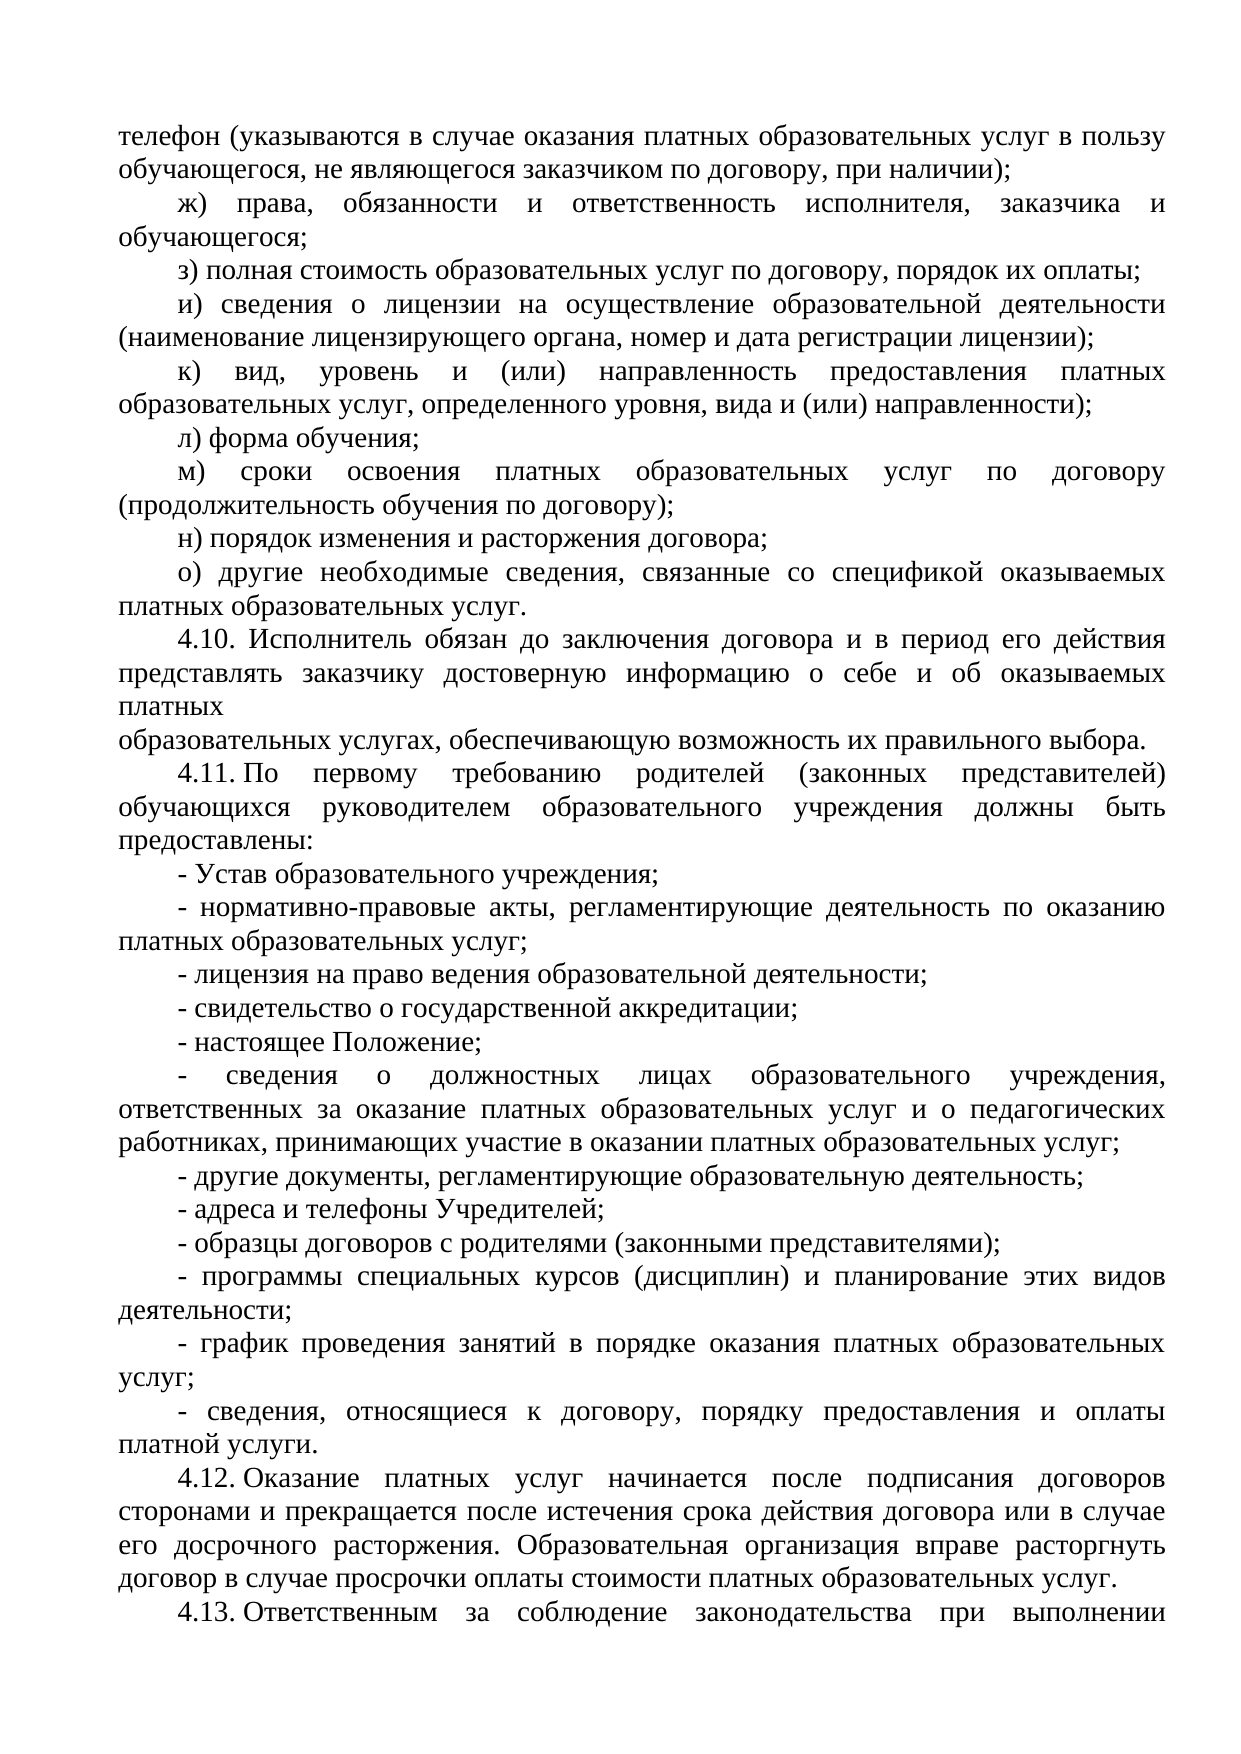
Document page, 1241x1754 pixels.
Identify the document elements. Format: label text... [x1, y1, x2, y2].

text - сведения о должностных лицах образовательного учреждения, ответственных за оказание платных образовательных услуг и о педагогических работниках, принимающих участие в оказании платных образовательных услуг; [118, 1057, 1166, 1158]
text - лицензия на право ведения образовательной деятельности; [118, 957, 1166, 990]
text м) сроки освоения платных образовательных услуг по договору (продолжительность обучения по договору); [118, 453, 1166, 521]
text - адреса и телефоны Учредителей; [118, 1191, 1166, 1225]
text - Устав образовательного учреждения; [118, 856, 1166, 889]
text - программы специальных курсов (дисциплин) и планирование этих видов деятельности; [118, 1258, 1166, 1326]
text - настоящее Положение; [118, 1024, 1166, 1057]
text 4.11. По первому требованию родителей (законных представителей) обучающихся руководителем образовательного учреждения должны быть предоставлены: [118, 755, 1166, 856]
text - сведения, относящиеся к договору, порядку предоставления и оплаты платной услуги. [118, 1393, 1166, 1460]
text - график проведения занятий в порядке оказания платных образовательных услуг; [118, 1326, 1166, 1393]
text телефон (указываются в случае оказания платных образовательных услуг в пользу обучающегося, не являющегося заказчиком по договору, при наличии); [118, 118, 1166, 185]
text з) полная стоимость образовательных услуг по договору, порядок их оплаты; [118, 252, 1166, 286]
text и) сведения о лицензии на осуществление образовательной деятельности (наименование лицензирующего органа, номер и дата регистрации лицензии); [118, 286, 1166, 353]
text о) другие необходимые сведения, связанные со спецификой оказываемых платных образовательных услуг. [118, 554, 1166, 621]
text 4.10. Исполнитель обязан до заключения договора и в период его действия представлять заказчику достоверную информацию о себе и об оказываемых платных [118, 621, 1166, 722]
text н) порядок изменения и расторжения договора; [118, 521, 1166, 554]
text 4.12. Оказание платных услуг начинается после подписания договоров сторонами и прекращается после истечения срока действия договора или в случае его досрочного расторжения. Образовательная организация вправе расторгнуть договор в случае просрочки оплаты стоимости платных образовательных услуг. [118, 1460, 1166, 1594]
text - свидетельство о государственной аккредитации; [118, 990, 1166, 1024]
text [118, 1594, 1166, 1627]
text ж) права, обязанности и ответственность исполнителя, заказчика и обучающегося; [118, 185, 1166, 252]
text к) вид, уровень и (или) направленность предоставления платных образовательных услуг, определенного уровня, вида и (или) направленности); [118, 353, 1166, 420]
text - нормативно-правовые акты, регламентирующие деятельность по оказанию платных образовательных услуг; [118, 889, 1166, 957]
text л) форма обучения; [118, 420, 1166, 453]
text - образцы договоров с родителями (законными представителями); [118, 1225, 1166, 1258]
text - другие документы, регламентирующие образовательную деятельность; [118, 1158, 1166, 1191]
text образовательных услугах, обеспечивающую возможность их правильного выбора. [118, 722, 1166, 755]
